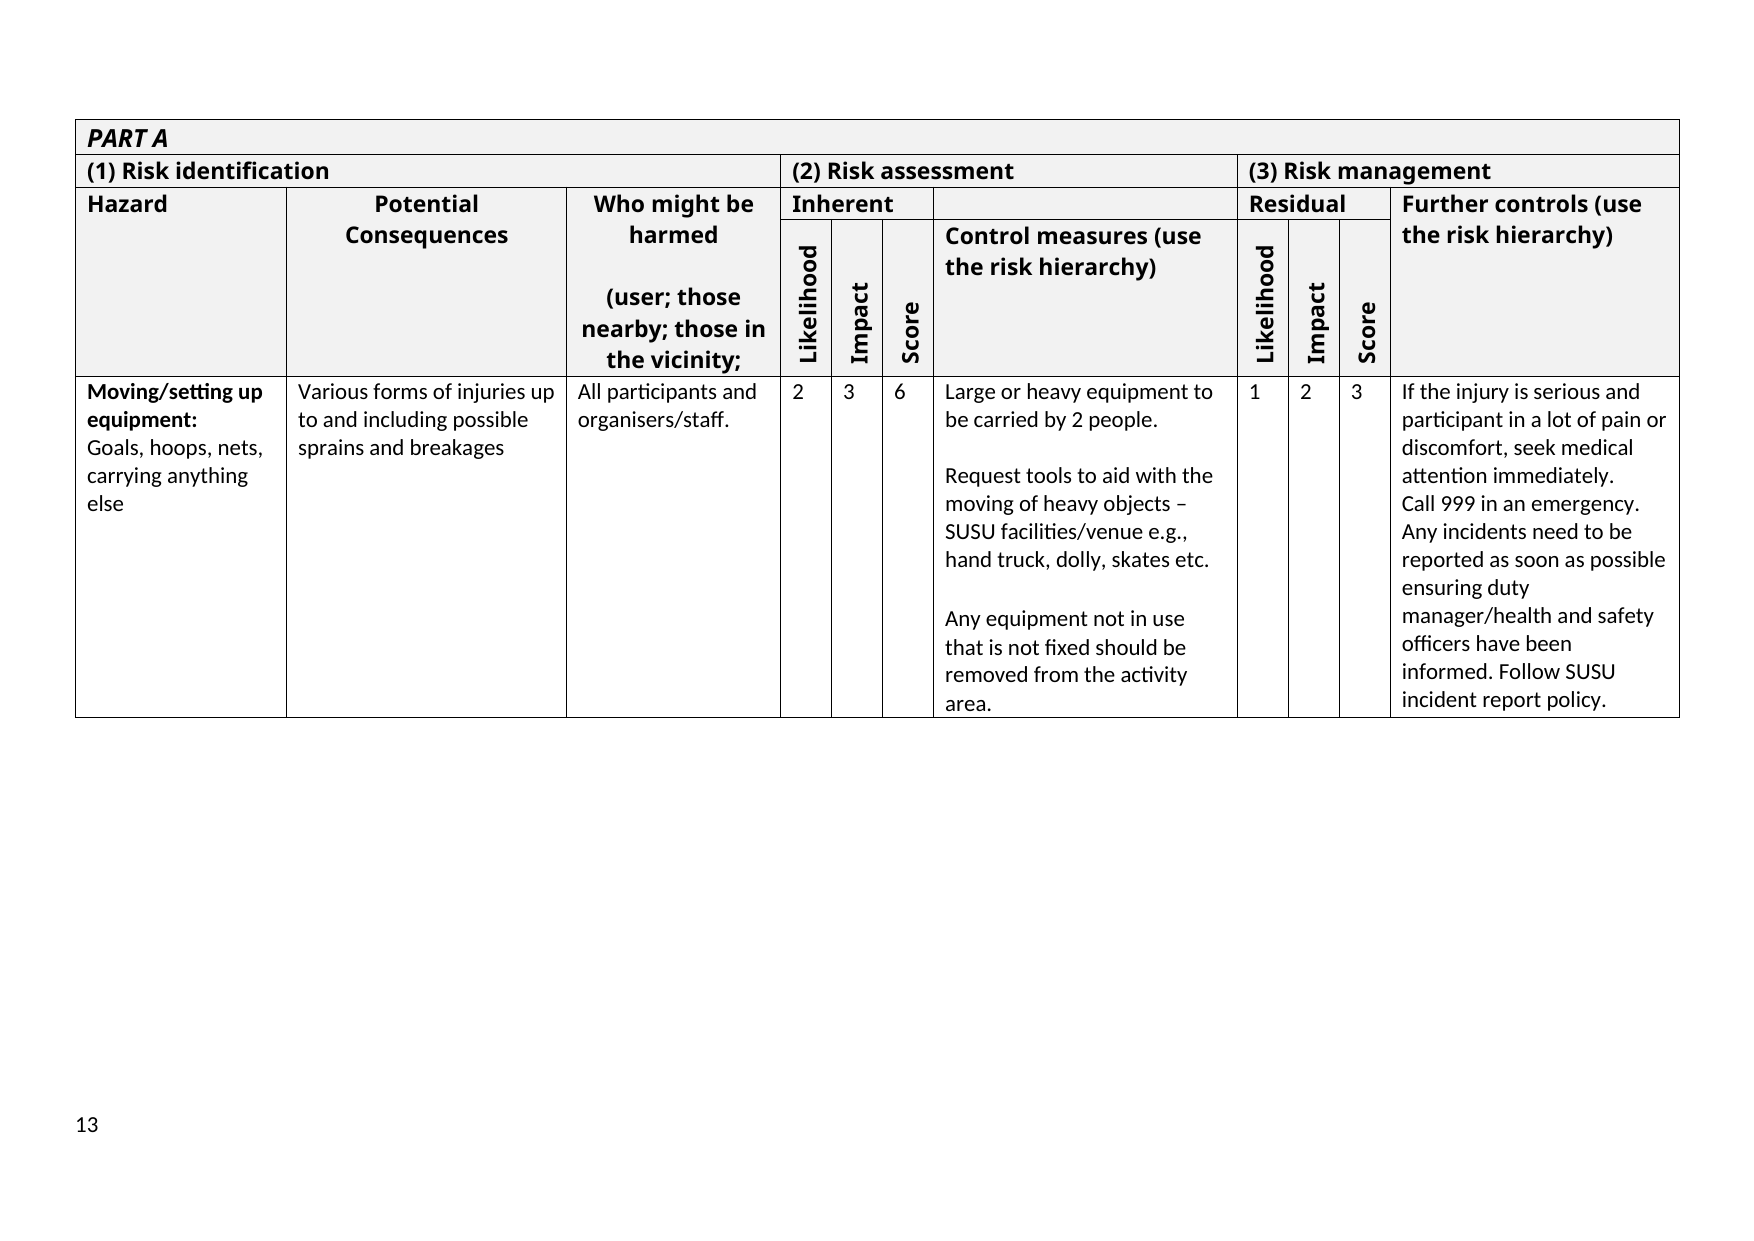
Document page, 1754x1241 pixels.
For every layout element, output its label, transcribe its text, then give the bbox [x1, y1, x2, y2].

table_cell Potential Consequences [287, 188, 566, 376]
table_cell 2 [781, 377, 831, 717]
table_cell Likelihood [781, 220, 831, 376]
table_cell Score [1340, 220, 1390, 376]
table_cell Control measures (use the risk hierarchy) [934, 220, 1237, 376]
table_cell [934, 188, 1237, 219]
table_cell Likelihood [1238, 220, 1288, 376]
table_cell 3 [1340, 377, 1390, 717]
table_cell Various forms of injuries up to and including possible sprains and breakages [287, 377, 566, 717]
table_cell Moving/setting up equipment: Goals, hoops, nets, carrying anything else [76, 377, 286, 717]
table_cell (3) Risk management [1238, 155, 1679, 187]
table_cell Further controls (use the risk hierarchy) [1391, 188, 1679, 376]
table_cell 6 [883, 377, 933, 717]
table_cell (2) Risk assessment [781, 155, 1237, 187]
table_cell Inherent [781, 188, 933, 219]
table_cell Large or heavy equipment to be carried by 2 people. Request tools to aid with the moving of heavy objects – SUSU facilities/venue e.g., hand truck, dolly, skates etc. Any equipment not in use that is not fixed should be removed from the activity area. [934, 377, 1237, 717]
table_cell Impact [1289, 220, 1339, 376]
table_cell Hazard [76, 188, 286, 376]
table_cell If the injury is serious and participant in a lot of pain or discomfort, seek medical attention immediately. Call 999 in an emergency. Any incidents need to be reported as soon as possible ensuring duty manager/health and safety officers have been informed. Follow SUSU incident report policy. [1391, 377, 1679, 717]
table_cell Who might be harmed (user; those nearby; those in the vicinity; members of the public) [567, 188, 780, 376]
table_cell All participants and organisers/staff. [567, 377, 780, 717]
table_cell (1) Risk identification [76, 155, 780, 187]
table_cell Impact [832, 220, 882, 376]
table_cell Score [883, 220, 933, 376]
table_cell 3 [832, 377, 882, 717]
table_cell 2 [1289, 377, 1339, 717]
table_header PART A [76, 120, 1679, 154]
table_cell 1 [1238, 377, 1288, 717]
table_cell Residual [1238, 188, 1390, 219]
